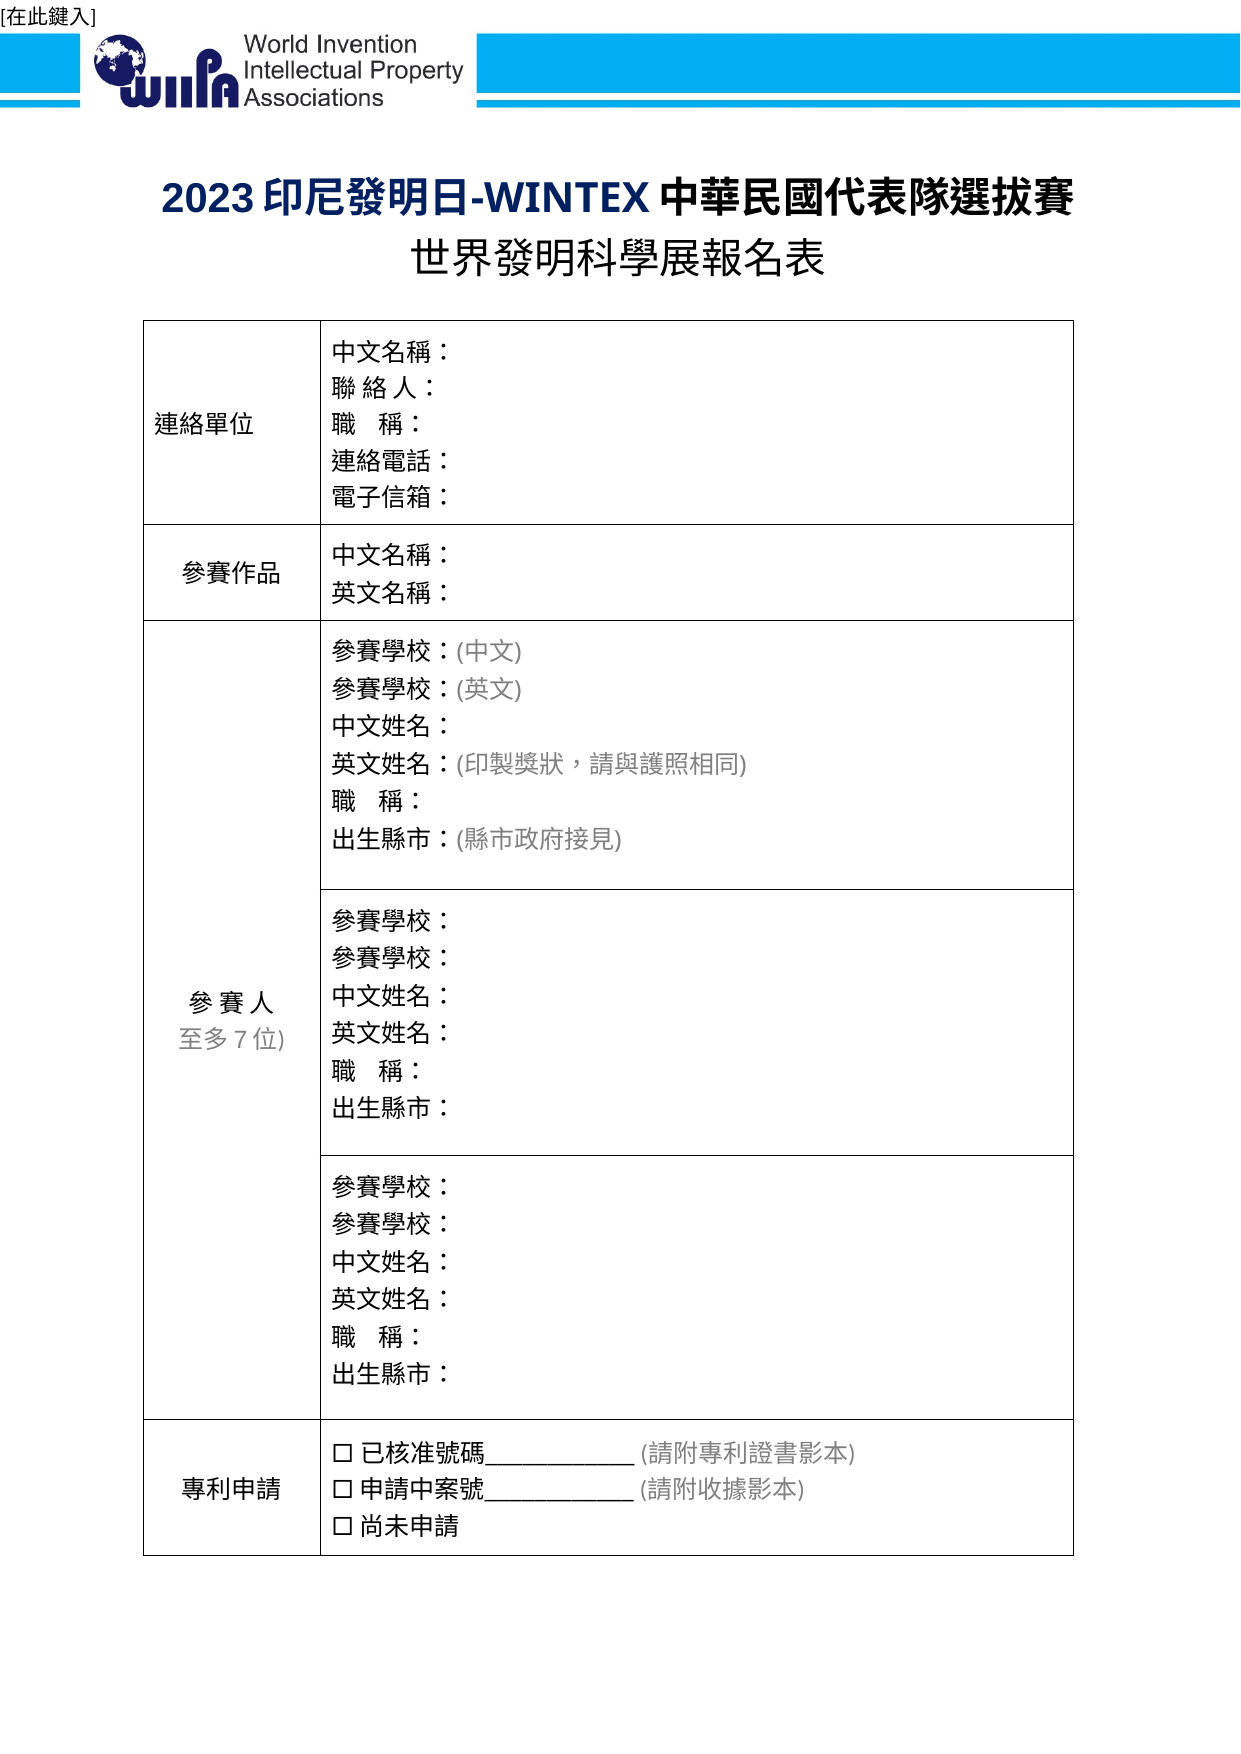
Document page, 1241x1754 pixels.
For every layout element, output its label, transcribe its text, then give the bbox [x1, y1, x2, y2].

table_cell 專利申請 [144, 1420, 320, 1555]
picture [0, 30, 1241, 112]
table_cell 參賽學校： 參賽學校： 中文姓名： 英文姓名： 職 稱： 出生縣市： [321, 890, 1073, 1155]
table_cell 參賽學校： 參賽學校： 中文姓名： 英文姓名： 職 稱： 出生縣市： [321, 1156, 1073, 1419]
table_cell 參賽作品 [144, 525, 320, 619]
table_header 連絡單位 [144, 321, 320, 523]
table_header 中文名稱： 聯 絡 人： 職 稱： 連絡電話： 電子信箱： [321, 321, 1073, 523]
table_cell 中文名稱： 英文名稱： [321, 525, 1073, 619]
table_cell 參賽學校：(中文) 參賽學校：(英文) 中文姓名： 英文姓名：(印製獎狀，請與護照相同) 職 稱： 出生縣市：(縣市政府接見) [321, 621, 1073, 889]
table_cell 參 賽 人 至多7位) [144, 621, 320, 1419]
table_cell 已核准號碼____________ (請附專利證書影本) 申請中案號____________ (請附收據影本) 尚未申請 [321, 1420, 1073, 1555]
